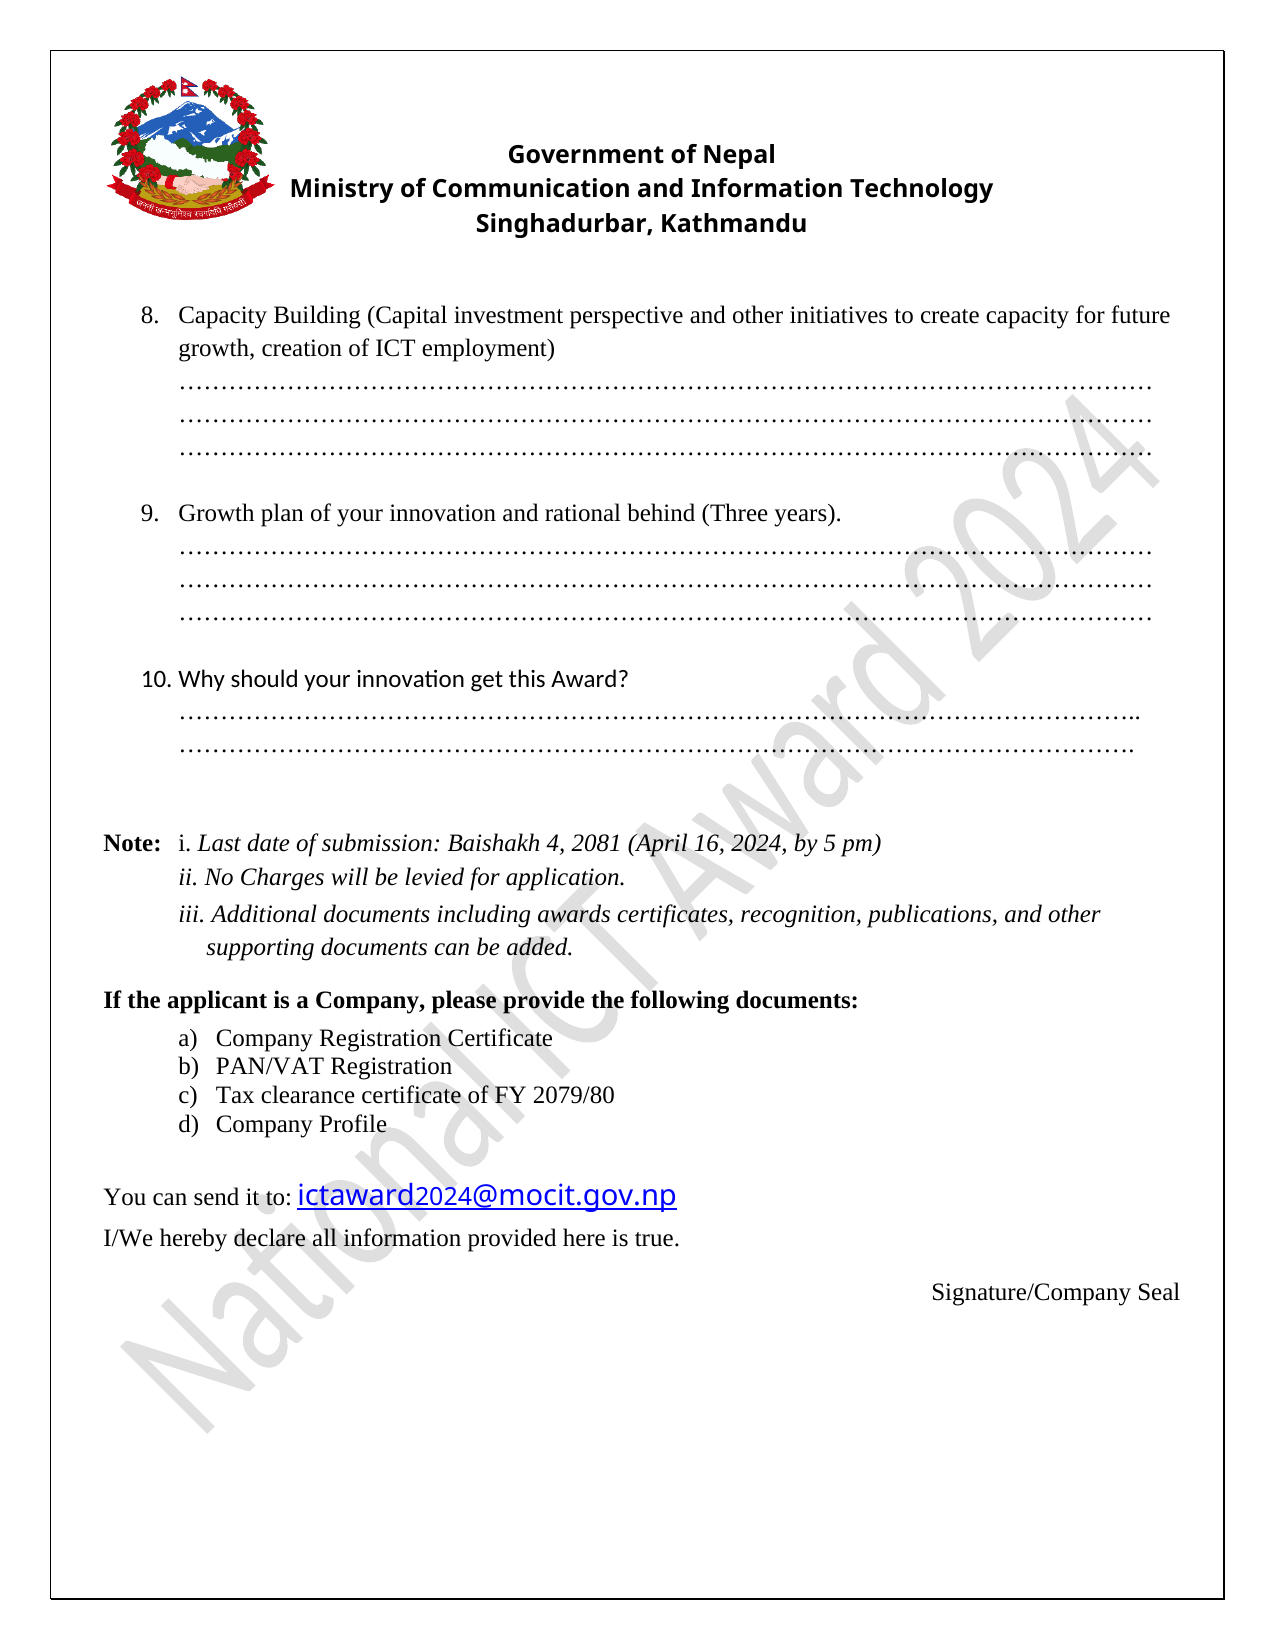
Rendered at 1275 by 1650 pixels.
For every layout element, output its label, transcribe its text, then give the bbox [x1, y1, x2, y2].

text You can send it to: ictaward2024@mocit.gov.np [103, 1175, 1180, 1214]
list Company Registration Certificate [178, 1023, 1180, 1051]
list Company Profile [178, 1109, 1180, 1138]
list Why should your innovation get this Award? [141, 663, 1180, 694]
text ii. No Charges will be levied for application. [103, 862, 1180, 890]
list ……………………………………………………………………………………………………. [178, 729, 1180, 758]
list Capacity Building (Capital investment perspective and other initiatives to create capacity for future growth, creation of ICT employment) ……………………………………………………………………………………………………… [141, 300, 1180, 395]
picture [103, 75, 278, 222]
list PAN/VAT Registration [178, 1051, 1180, 1080]
list ……………………………………………………………………………………………………… [178, 399, 1180, 428]
list ……………………………………………………………………………………………………… [178, 597, 1180, 626]
list ……………………………………………………………………………………………………… [178, 564, 1180, 593]
text Note: i. Last date of submission: Baishakh 4, 2081 (April 16, 2024, by 5 pm) [103, 828, 1180, 857]
list Growth plan of your innovation and rational behind (Three years). [141, 498, 1180, 527]
list ……………………………………………………………………………………………………… [178, 432, 1180, 461]
text I/We hereby declare all information provided here is true. [103, 1223, 1180, 1251]
text Signature/Company Seal [103, 1277, 1180, 1305]
list …………………………………………………………………………………………………….. [178, 696, 1180, 725]
text iii. Additional documents including awards certificates, recognition, publications, and other supporting documents can be added. [178, 899, 1180, 960]
list ……………………………………………………………………………………………………… [178, 531, 1180, 560]
list Tax clearance certificate of FY 2079/80 [178, 1080, 1180, 1109]
text If the applicant is a Company, please provide the following documents: [103, 986, 1180, 1014]
